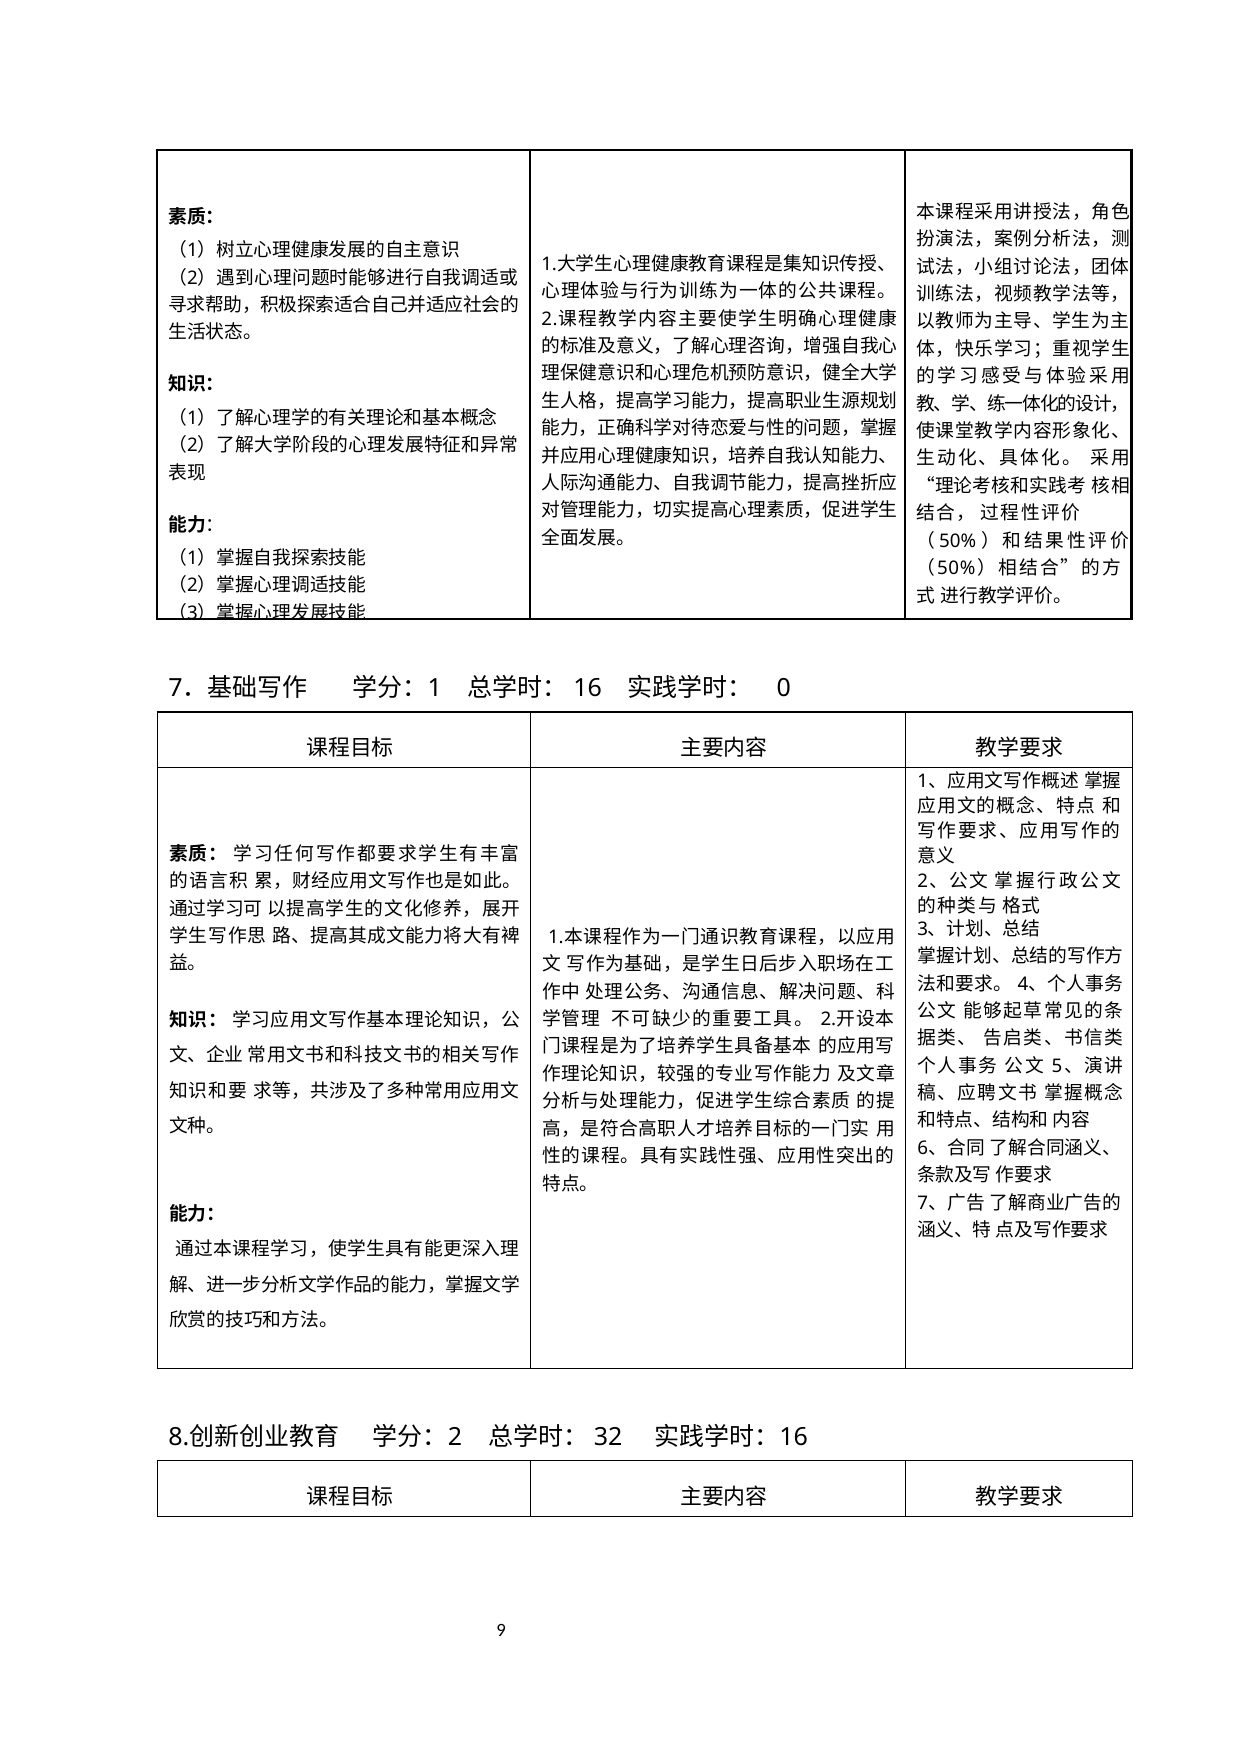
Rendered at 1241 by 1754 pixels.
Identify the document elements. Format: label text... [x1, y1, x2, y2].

text 8.创新创业教育 学分：2 总学时： 32 实践学时：16 [168, 1417, 1146, 1453]
table_header 主要内容 [531, 713, 905, 767]
table_header 素质： （1）树立心理健康发展的自主意识 （2）遇到心理问题时能够进行自我调适或 寻求帮助，积极探索适合自己并适应社会的 生活状态。 知识： （1）了解心理学的有关理论和基本概念 （2）了解大学阶段的心理发展特征和异常 表现 能力： （1）掌握自我探索技能 （2）掌握心理调适技能 （3）掌握心理发展技能 [158, 151, 529, 618]
table_header 本课程采用讲授法，角色 扮演法，案例分析法，测 试法，小组讨论法，团体 训练法，视频教学法等， 以教师为主导、学生为主 体，快乐学习；重视学生 的学习感受与体验采用 教、学、练一体化的设计， 使课堂教学内容形象化、 生动化、具体化。 采用“理论考核和实践考 核相结合， 过程性评价 （ 50% ）和结果性评价 （50%）相结合”的方式 进行教学评价。 [906, 151, 1130, 618]
table_header 教学要求 [906, 1461, 1132, 1516]
table_cell 1、应用文写作概述 掌握应用文的概念、特点 和写作要求、应用写作的 意义 2、公文 掌握行政公文的种类与 格式 3、计划、总结 掌握计划、总结的写作方 法和要求。 4、个人事务公文 能够起草常见的条据类、 告启类、书信类个人事务 公文 5、演讲稿、应聘文书 掌握概念和特点、结构和 内容 6、合同 了解合同涵义、条款及写 作要求 7、广告 了解商业广告的涵义、特 点及写作要求 [906, 768, 1132, 1368]
table_header 课程目标 [158, 713, 530, 767]
table_header 1.大学生心理健康教育课程是集知识传授、 心理体验与行为训练为一体的公共课程。 2.课程教学内容主要使学生明确心理健康 的标准及意义，了解心理咨询，增强自我心 理保健意识和心理危机预防意识，健全大学 生人格，提高学习能力，提高职业生源规划 能力，正确科学对待恋爱与性的问题，掌握 并应用心理健康知识，培养自我认知能力、 人际沟通能力、自我调节能力，提高挫折应 对管理能力，切实提高心理素质，促进学生 全面发展。 [531, 151, 904, 618]
table_header 教学要求 [906, 713, 1132, 767]
table_cell 素质： 学习任何写作都要求学生有丰富的语言积 累，财经应用文写作也是如此。通过学习可 以提高学生的文化修养，展开学生写作思 路、提高其成文能力将大有裨益。 知识： 学习应用文写作基本理论知识，公文、企业 常用文书和科技文书的相关写作知识和要 求等，共涉及了多种常用应用文文种。 能力： 通过本课程学习，使学生具有能更深入理 解、进一步分析文学作品的能力，掌握文学 欣赏的技巧和方法。 [158, 768, 530, 1368]
table_header 课程目标 [158, 1461, 530, 1516]
table_header 主要内容 [531, 1461, 905, 1516]
table_cell 1.本课程作为一门通识教育课程，以应用文 写作为基础，是学生日后步入职场在工作中 处理公务、沟通信息、解决问题、科学管理 不可缺少的重要工具。 2.开设本门课程是为了培养学生具备基本 的应用写作理论知识，较强的专业写作能力 及文章分析与处理能力，促进学生综合素质 的提高，是符合高职人才培养目标的一门实 用性的课程。具有实践性强、应用性突出的 特点。 [531, 768, 905, 1368]
text 7．基础写作 学分：1 总学时： 16 实践学时： 0 [168, 668, 1146, 704]
